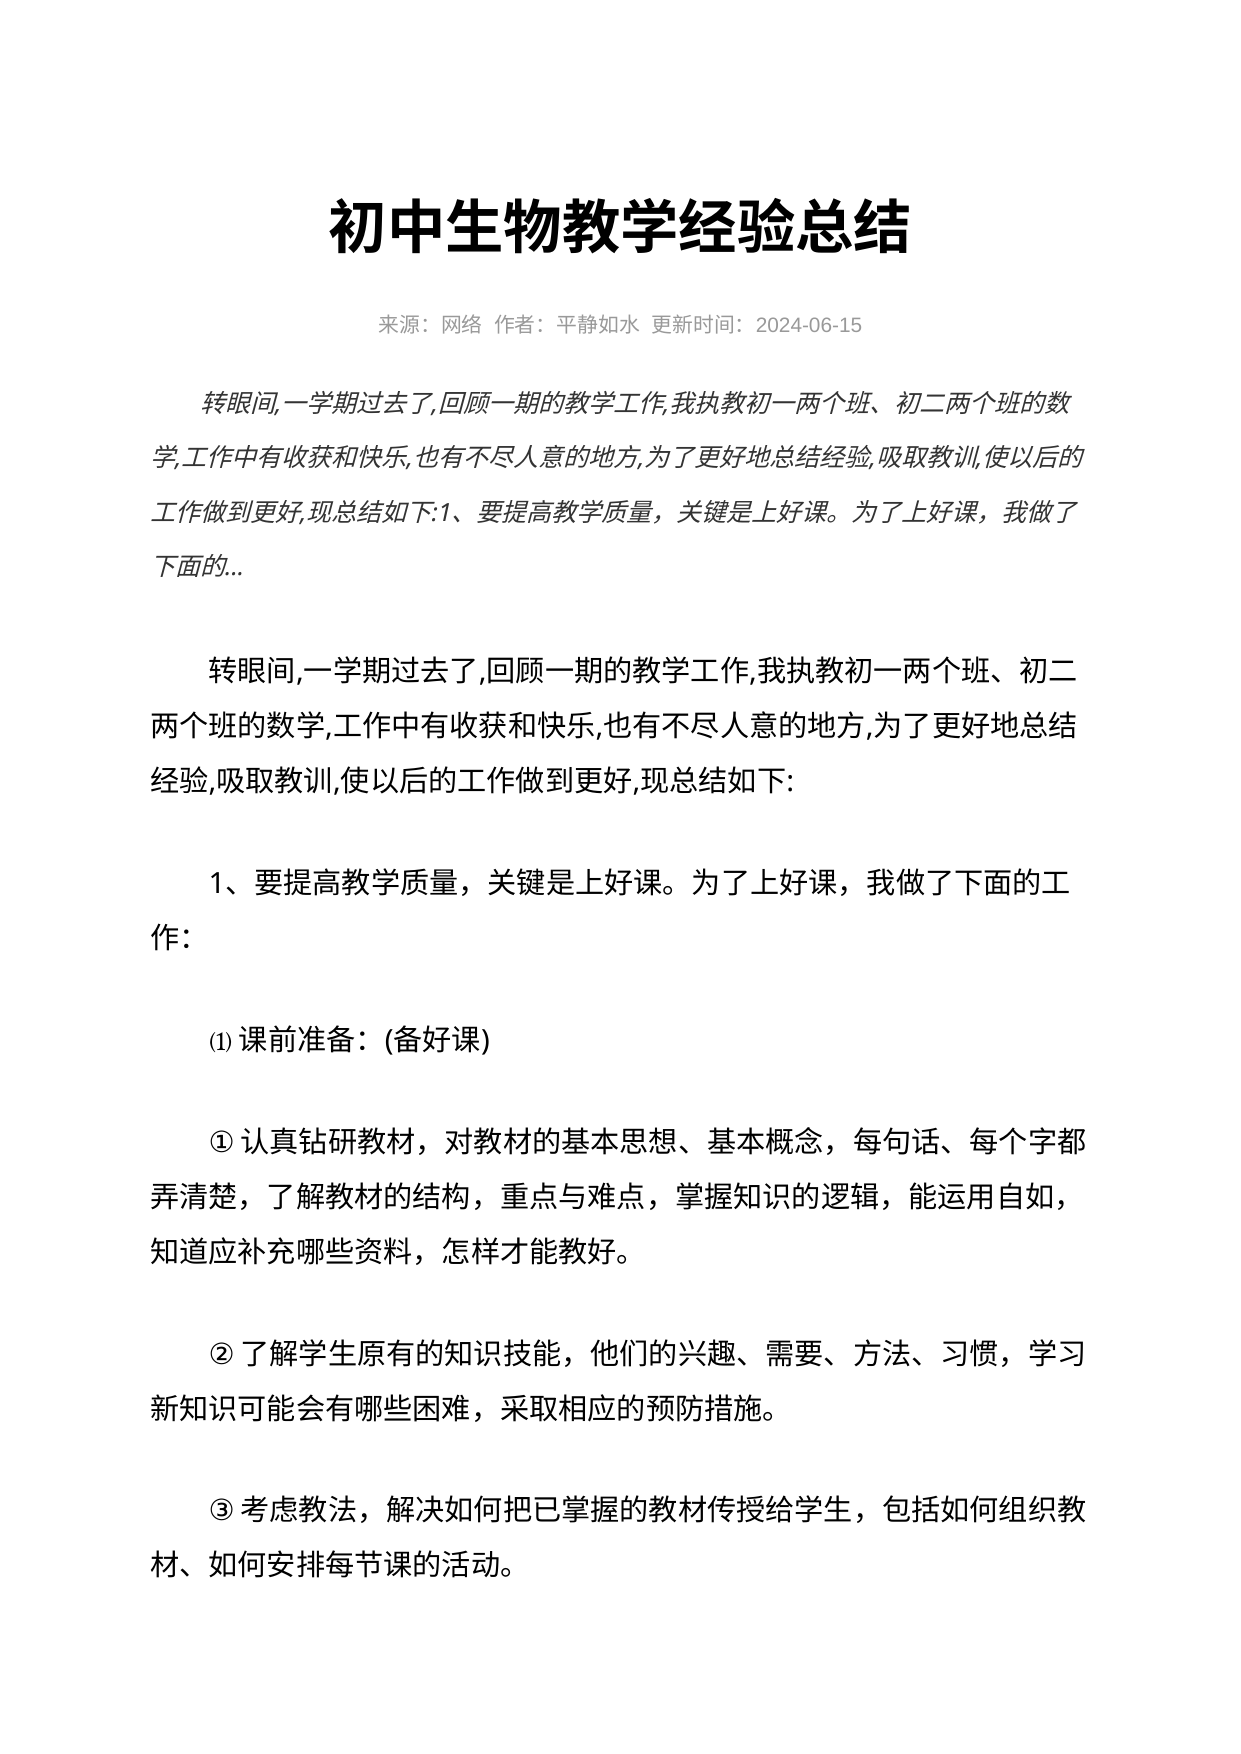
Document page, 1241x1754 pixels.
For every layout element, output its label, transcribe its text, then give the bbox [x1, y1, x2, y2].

subtitle 初中生物教学经验总结 [150, 181, 1090, 266]
text 转眼间,一学期过去了,回顾一期的教学工作,我执教初一两个班、初二两个班的数学,工作中有收获和快乐,也有不尽人意的地方,为了更好地总结经验,吸取教训,使以后的工作做到更好,现总结如下: [150, 648, 1090, 800]
text ③考虑教法，解决如何把已掌握的教材传授给学生，包括如何组织教材、如何安排每节课的活动。 [150, 1487, 1090, 1584]
text ②了解学生原有的知识技能，他们的兴趣、需要、方法、习惯，学习新知识可能会有哪些困难，采取相应的预防措施。 [150, 1330, 1090, 1427]
text ⑴课前准备：(备好课) [150, 1017, 1090, 1059]
text 转眼间,一学期过去了,回顾一期的教学工作,我执教初一两个班、初二两个班的数学,工作中有收获和快乐,也有不尽人意的地方,为了更好地总结经验,吸取教训,使以后的工作做到更好,现总结如下:1、要提高教学质量，关键是上好课。为了上好课，我做了下面的... [150, 383, 1090, 583]
text 来源：网络 作者：平静如水 更新时间：2024-06-15 [150, 313, 1090, 337]
text ①认真钻研教材，对教材的基本思想、基本概念，每句话、每个字都弄清楚，了解教材的结构，重点与难点，掌握知识的逻辑，能运用自如，知道应补充哪些资料，怎样才能教好。 [150, 1118, 1090, 1271]
text 1、要提高教学质量，关键是上好课。为了上好课，我做了下面的工作： [150, 860, 1090, 957]
